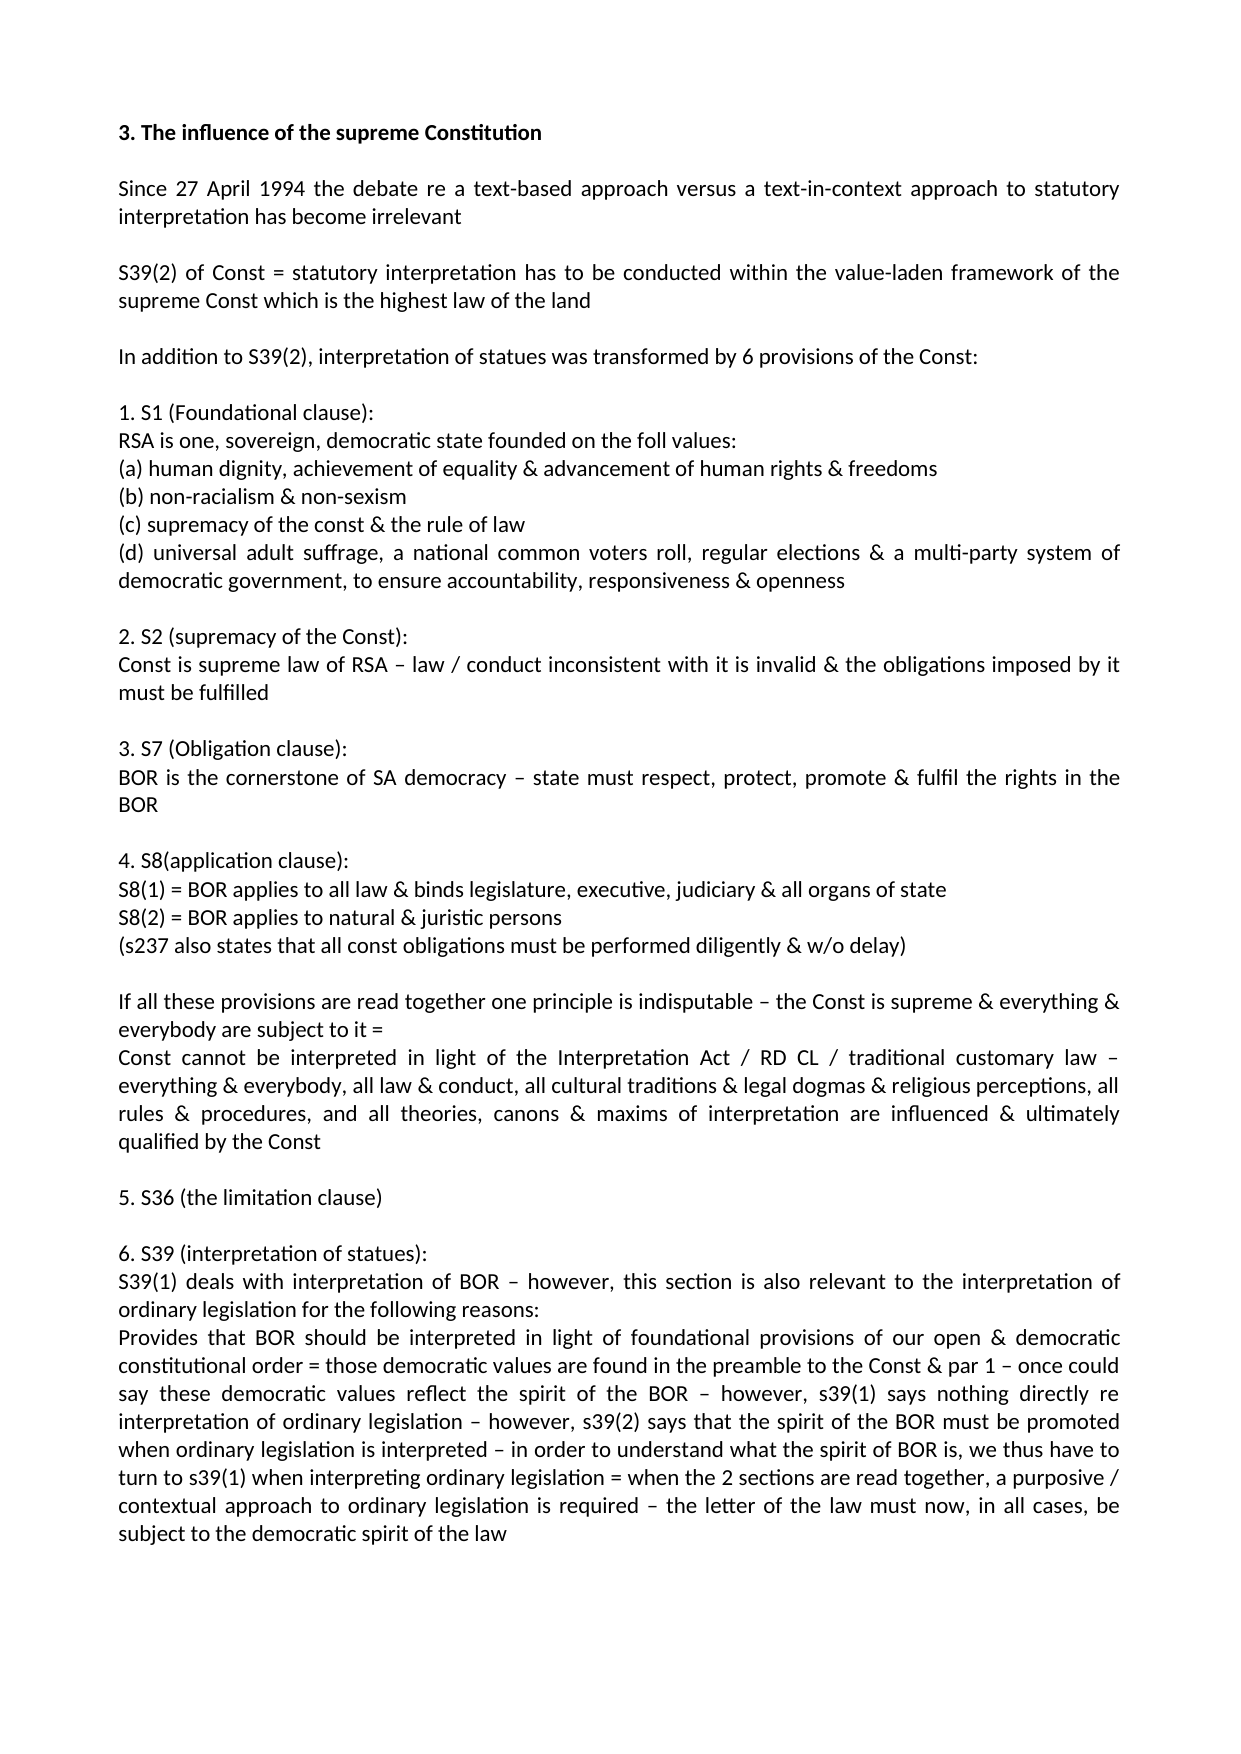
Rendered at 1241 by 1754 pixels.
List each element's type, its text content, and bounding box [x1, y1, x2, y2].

text Const is supreme law of RSA – law / conduct inconsistent with it is invalid & the obligations imposed by it must be fulfilled [118, 651, 1122, 707]
text (b) non-racialism & non-sexism [118, 482, 1122, 510]
text (s237 also states that all const obligations must be performed diligently & w/o delay) [118, 931, 1122, 959]
text Since 27 April 1994 the debate re a text-based approach versus a text-in-context approach to statutory interpretation has become irrelevant [118, 174, 1122, 230]
text 5. S36 (the limitation clause) [118, 1183, 1122, 1211]
text S39(2) of Const = statutory interpretation has to be conducted within the value-laden framework of the supreme Const which is the highest law of the land [118, 258, 1122, 314]
text S39(1) deals with interpretation of BOR – however, this section is also relevant to the interpretation of ordinary legislation for the following reasons: [118, 1267, 1122, 1323]
text If all these provisions are read together one principle is indisputable – the Const is supreme & everything & everybody are subject to it = [118, 987, 1122, 1043]
text 6. S39 (interpretation of statues): [118, 1239, 1122, 1267]
text (a) human dignity, achievement of equality & advancement of human rights & freedoms [118, 454, 1122, 482]
text 3. The influence of the supreme Constitution [118, 118, 1122, 146]
text RSA is one, sovereign, democratic state founded on the foll values: [118, 426, 1122, 454]
text S8(1) = BOR applies to all law & binds legislature, executive, judiciary & all organs of state [118, 875, 1122, 903]
text (d) universal adult suffrage, a national common voters roll, regular elections & a multi-party system of democratic government, to ensure accountability, responsiveness & openness [118, 538, 1122, 594]
text (c) supremacy of the const & the rule of law [118, 510, 1122, 538]
text 1. S1 (Foundational clause): [118, 398, 1122, 426]
text S8(2) = BOR applies to natural & juristic persons [118, 903, 1122, 931]
text Const cannot be interpreted in light of the Interpretation Act / RD CL / traditional customary law – everything & everybody, all law & conduct, all cultural traditions & legal dogmas & religious perceptions, all rules & procedures, and all theories, canons & maxims of interpretation are influenced & ultimately qualified by the Const [118, 1043, 1122, 1155]
text In addition to S39(2), interpretation of statues was transformed by 6 provisions of the Const: [118, 342, 1122, 370]
text 3. S7 (Obligation clause): [118, 734, 1122, 763]
text 4. S8(application clause): [118, 847, 1122, 875]
text Provides that BOR should be interpreted in light of foundational provisions of our open & democratic constitutional order = those democratic values are found in the preamble to the Const & par 1 – once could say these democratic values reflect the spirit of the BOR – however, s39(1) says nothing directly re interpretation of ordinary legislation – however, s39(2) says that the spirit of the BOR must be promoted when ordinary legislation is interpreted – in order to understand what the spirit of BOR is, we thus have to turn to s39(1) when interpreting ordinary legislation = when the 2 sections are read together, a purposive / contextual approach to ordinary legislation is required – the letter of the law must now, in all cases, be subject to the democratic spirit of the law [118, 1323, 1122, 1547]
text 2. S2 (supremacy of the Const): [118, 622, 1122, 651]
text BOR is the cornerstone of SA democracy – state must respect, protect, promote & fulfil the rights in the BOR [118, 763, 1122, 819]
